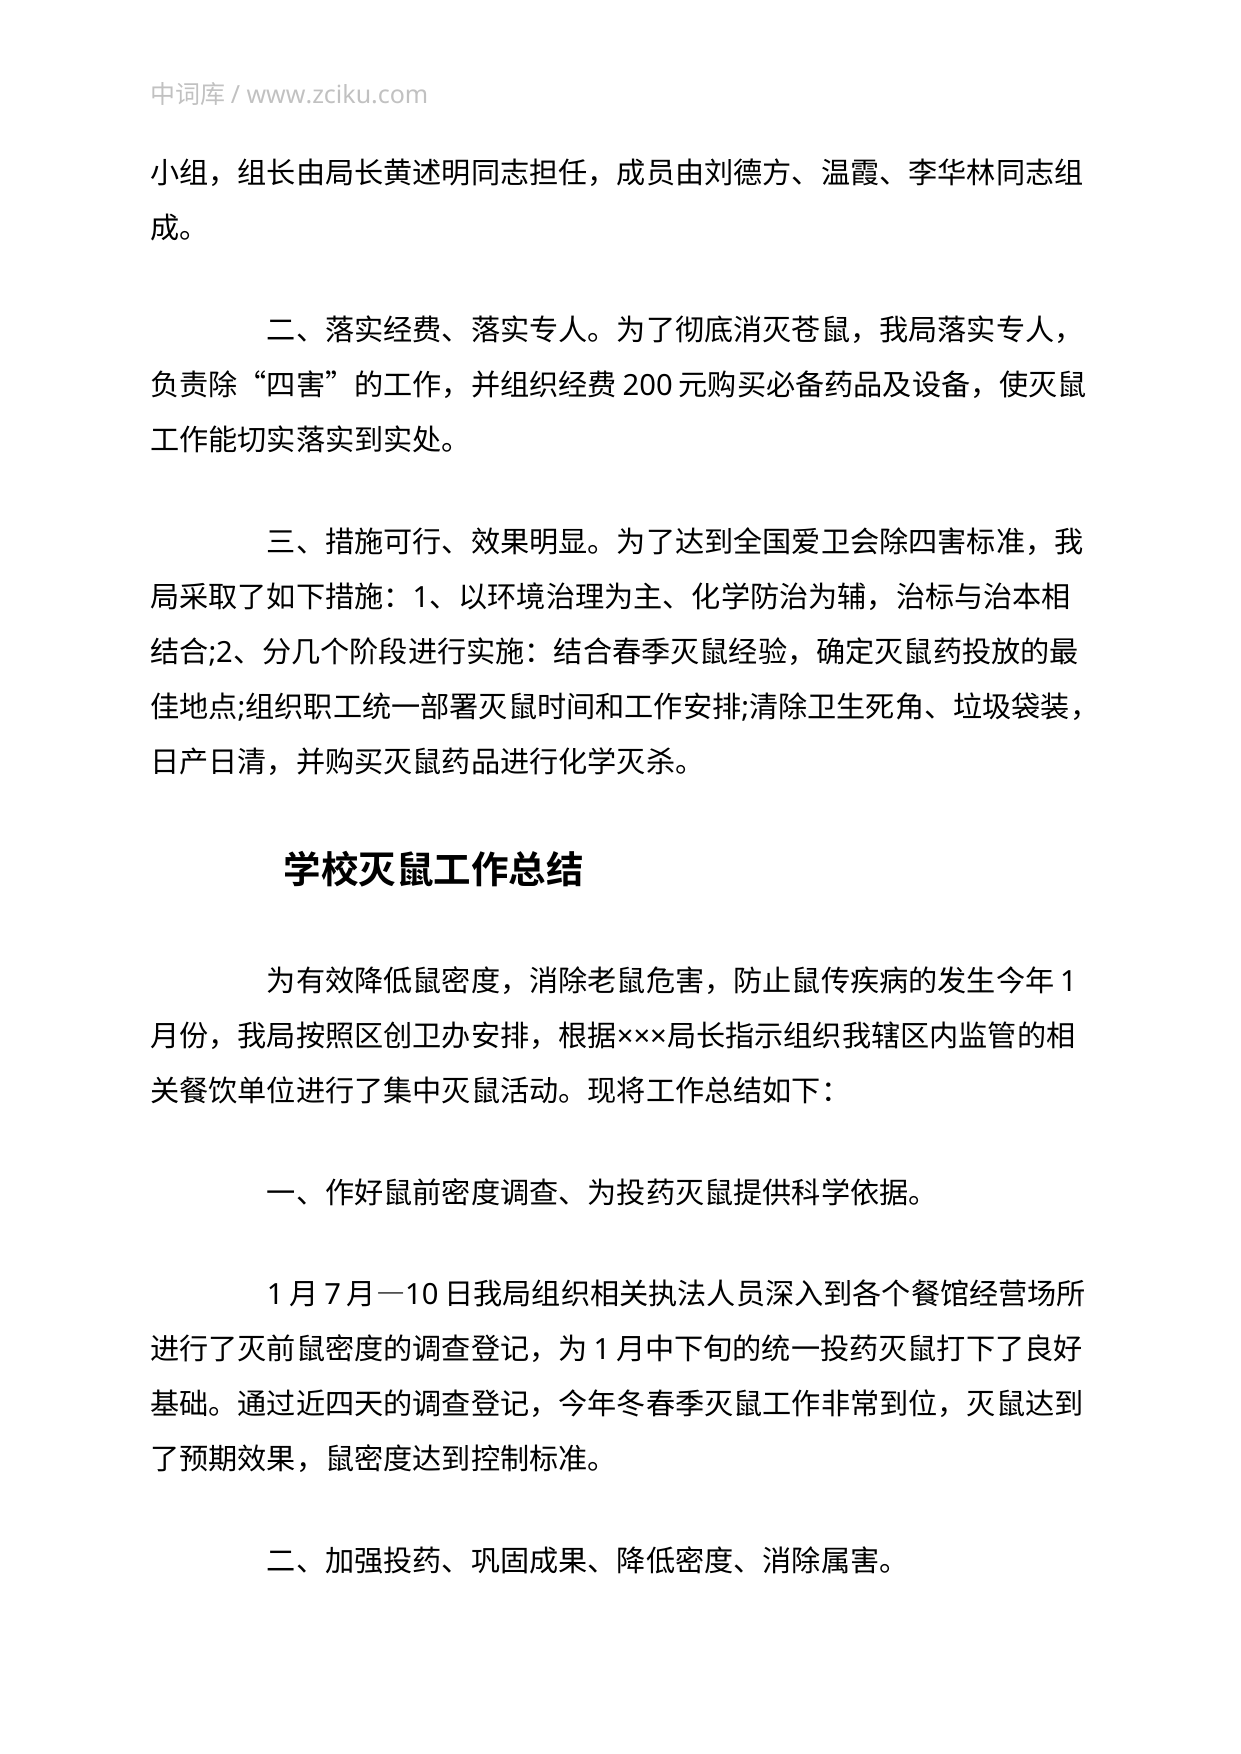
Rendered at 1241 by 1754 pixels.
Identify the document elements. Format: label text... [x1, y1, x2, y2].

text 一、作好鼠前密度调查、为投药灭鼠提供科学依据。 [150, 1169, 1090, 1211]
text 三、措施可行、效果明显。为了达到全国爱卫会除四害标准，我局采取了如下措施：1、以环境治理为主、化学防治为辅，治标与治本相结合;2、分几个阶段进行实施：结合春季灭鼠经验，确定灭鼠药投放的最佳地点;组织职工统一部署灭鼠时间和工作安排;清除卫生死角、垃圾袋装，日产日清，并购买灭鼠药品进行化学灭杀。 [150, 518, 1090, 781]
text 二、落实经费、落实专人。为了彻底消灭苍鼠，我局落实专人，负责除“四害”的工作，并组织经费200元购买必备药品及设备，使灭鼠工作能切实落实到实处。 [150, 307, 1090, 459]
text 二、加强投药、巩固成果、降低密度、消除属害。 [150, 1538, 1090, 1580]
text 学校灭鼠工作总结 [150, 840, 1090, 894]
text 1月7月—10日我局组织相关执法人员深入到各个餐馆经营场所进行了灭前鼠密度的调查登记，为1月中下旬的统一投药灭鼠打下了良好基础。通过近四天的调查登记，今年冬春季灭鼠工作非常到位，灭鼠达到了预期效果，鼠密度达到控制标准。 [150, 1271, 1090, 1478]
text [150, 150, 1090, 247]
text 为有效降低鼠密度，消除老鼠危害，防止鼠传疾病的发生今年1月份，我局按照区创卫办安排，根据×××局长指示组织我辖区内监管的相关餐饮单位进行了集中灭鼠活动。现将工作总结如下： [150, 957, 1090, 1110]
